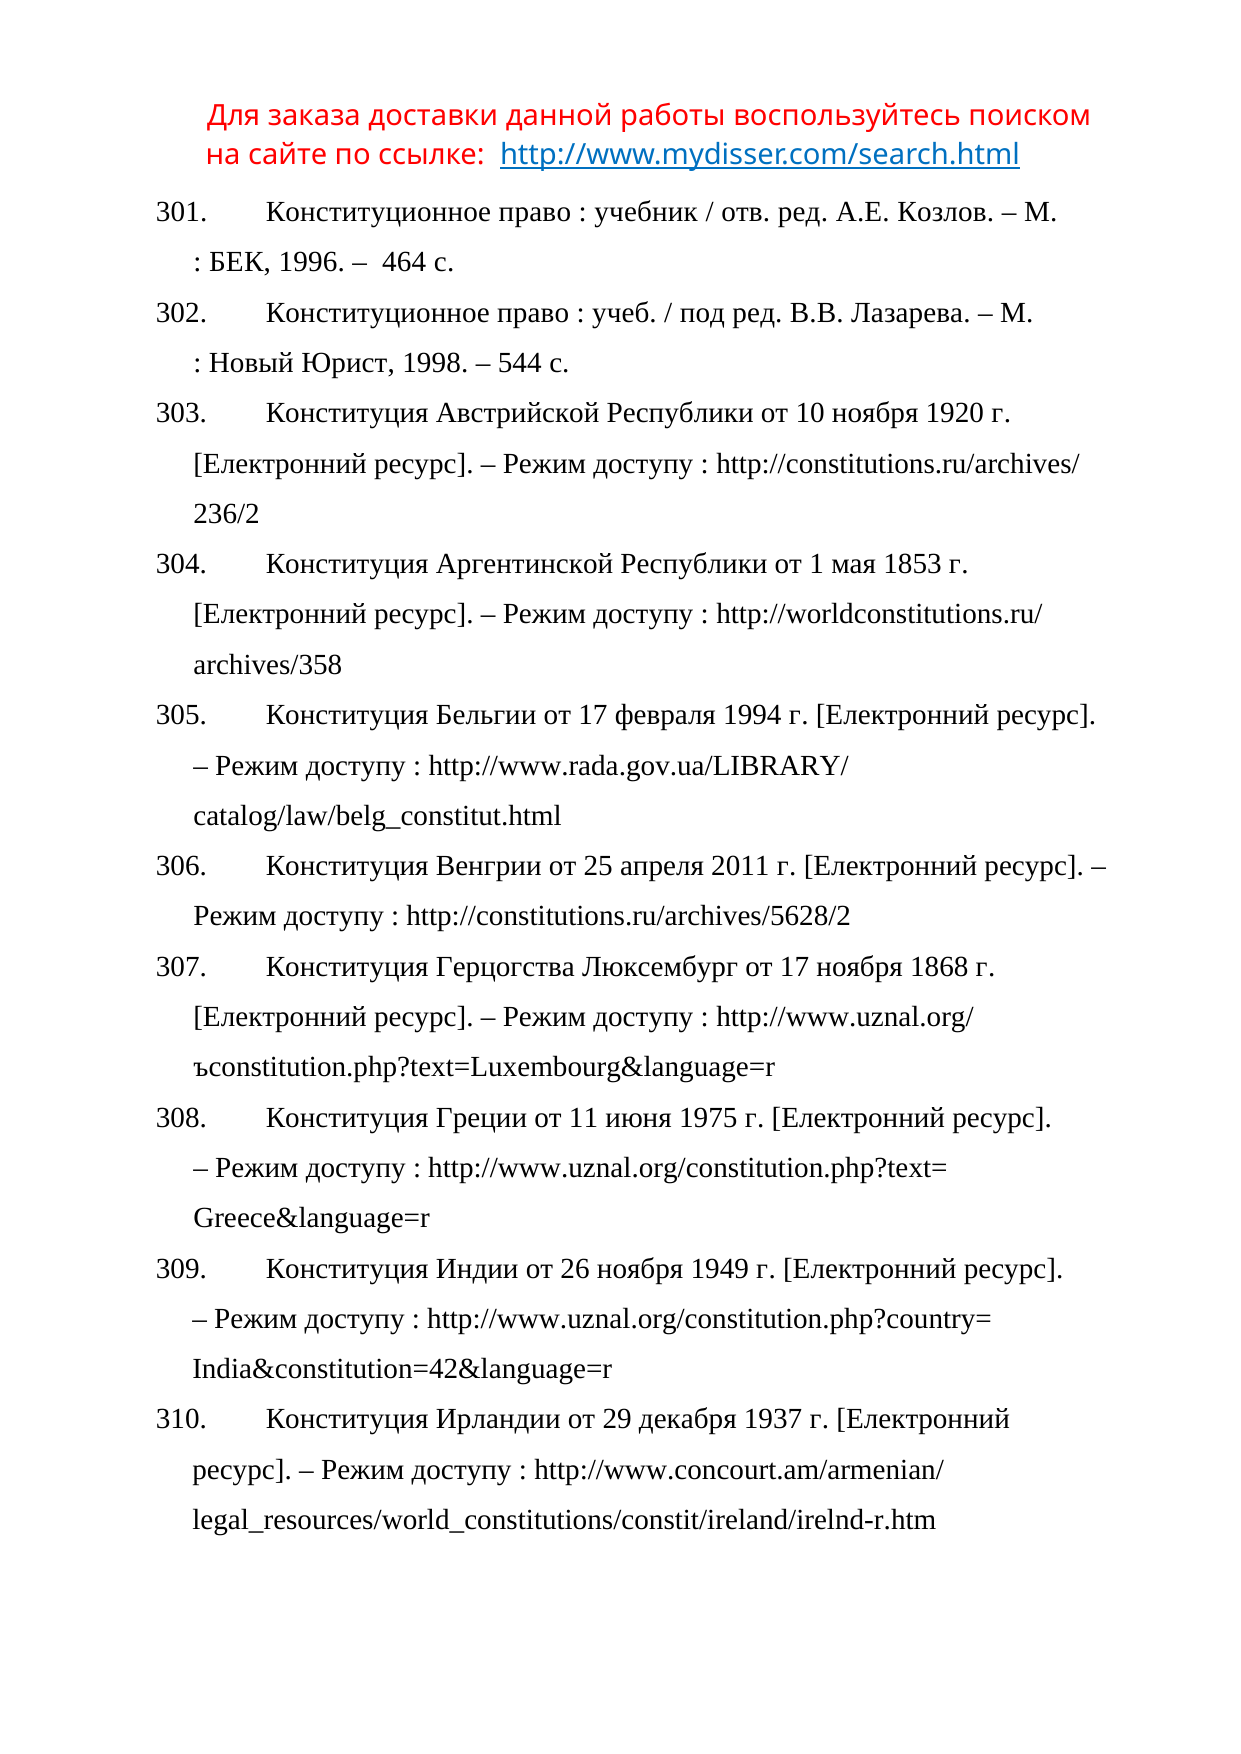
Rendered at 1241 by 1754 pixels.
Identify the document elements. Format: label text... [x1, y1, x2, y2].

list Конституция Индии от 26 ноября 1949 г. [Електронний ресурс]. – Режим доступу : http://www.uznal.org/constitution.php?country= India&constitution=42&language=r [156, 1251, 1113, 1385]
list Конституция Австрийской Республики от 10 ноября 1920 г. [Електронний ресурс]. – Режим доступу : http://constitutions.ru/archives/ 236/2 [156, 395, 1107, 529]
list Конституция Ирландии от 29 декабря 1937 г. [Електронний ресурс]. – Режим доступу : http://www.concourt.am/armenian/ legal_resources/world_constitutions/constit/ireland/irelnd-r.htm [156, 1402, 1113, 1536]
list Конституция Аргентинской Республики от 1 мая 1853 г. [Електронний ресурс]. – Режим доступу : http://worldconstitutions.ru/ archives/358 [156, 546, 1107, 681]
list Конституция Бельгии от 17 февраля 1994 г. [Електронний ресурс]. – Режим доступу : http://www.rada.gov.ua/LIBRARY/ catalog/law/belg_constitut.html [156, 697, 1107, 831]
list Конституция Греции от 11 июня 1975 г. [Електронний ресурс]. – Режим доступу : http://www.uznal.org/constitution.php?text= Greece&language=r [156, 1100, 1113, 1234]
list Конституционное право : учебник / отв. ред. А.Е. Козлов. – М. : БЕК, 1996. – 464 с. [156, 194, 1107, 278]
list Конституционное право : учеб. / под ред. В.В. Лазарева. – М. : Новый Юрист, 1998. – 544 с. [156, 295, 1107, 379]
list Конституция Герцогства Люксембург от 17 ноября 1868 г. [Електронний ресурс]. – Режим доступу : http://www.uznal.org/ ъconstitution.php?text=Luxembourg&language=r [156, 949, 1113, 1083]
list Конституция Венгрии от 25 апреля 2011 г. [Електронний ресурс]. – Режим доступу : http://constitutions.ru/archives/5628/2 [156, 848, 1107, 932]
